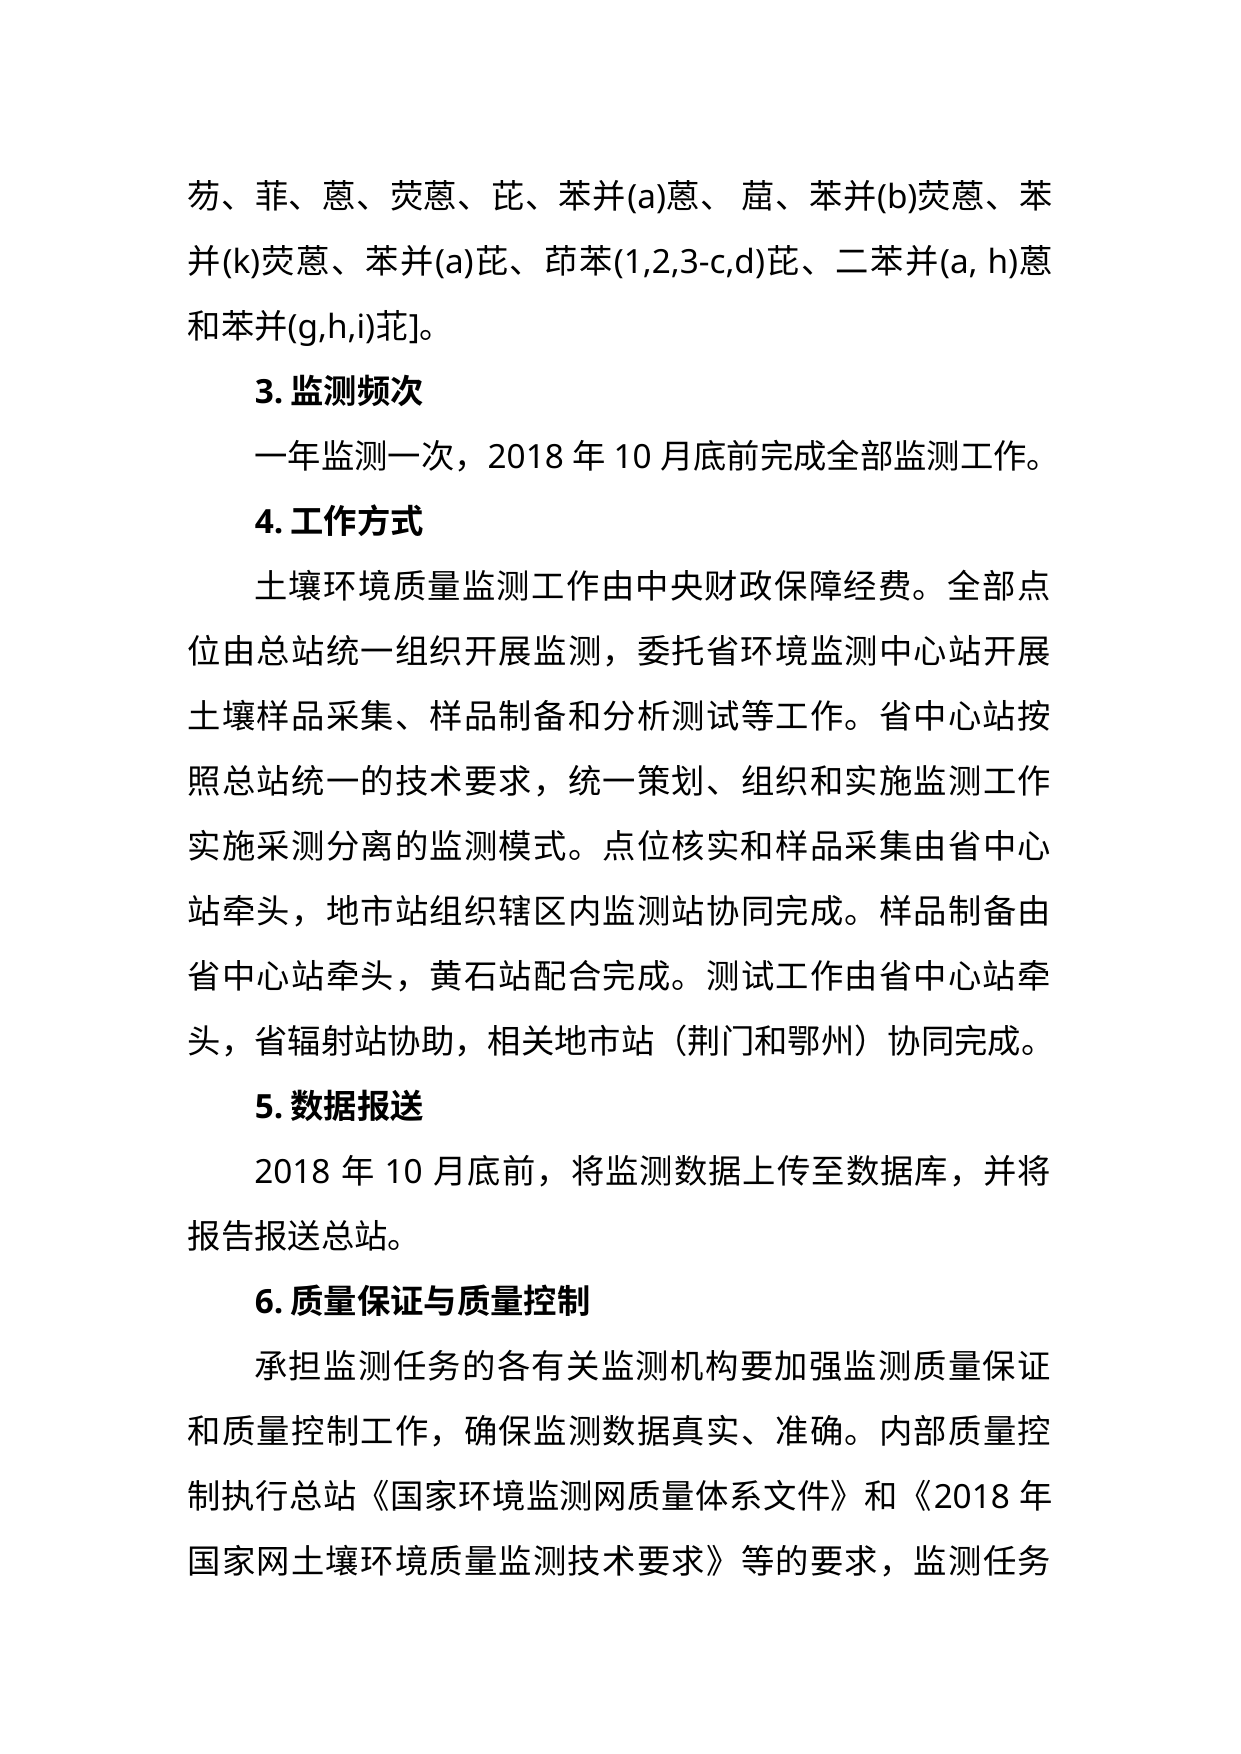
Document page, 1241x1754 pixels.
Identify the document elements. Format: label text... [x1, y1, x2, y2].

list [187, 162, 1053, 357]
list 工作方式 [187, 487, 1053, 552]
list 一年监测一次，2018 年 10 月底前完成全部监测工作。 [187, 422, 1053, 487]
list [187, 1332, 1053, 1592]
list 监测频次 [187, 357, 1053, 422]
list 2018 年 10 月底前，将监测数据上传至数据库，并将报告报送总站。 [187, 1137, 1053, 1267]
list 质量保证与质量控制 [187, 1267, 1053, 1332]
list 土壤环境质量监测工作由中央财政保障经费。全部点位由总站统一组织开展监测，委托省环境监测中心站开展土壤样品采集、样品制备和分析测试等工作。省中心站按照总站统一的技术要求，统一策划、组织和实施监测工作，实施采测分离的监测模式。点位核实和样品采集由省中心站牵头，地市站组织辖区内监测站协同完成。样品制备由省中心站牵头，黄石站配合完成。测试工作由省中心站牵头，省辐射站协助，相关地市站（荆门和鄂州）协同完成。 [187, 552, 1053, 1072]
list 数据报送 [187, 1072, 1053, 1137]
